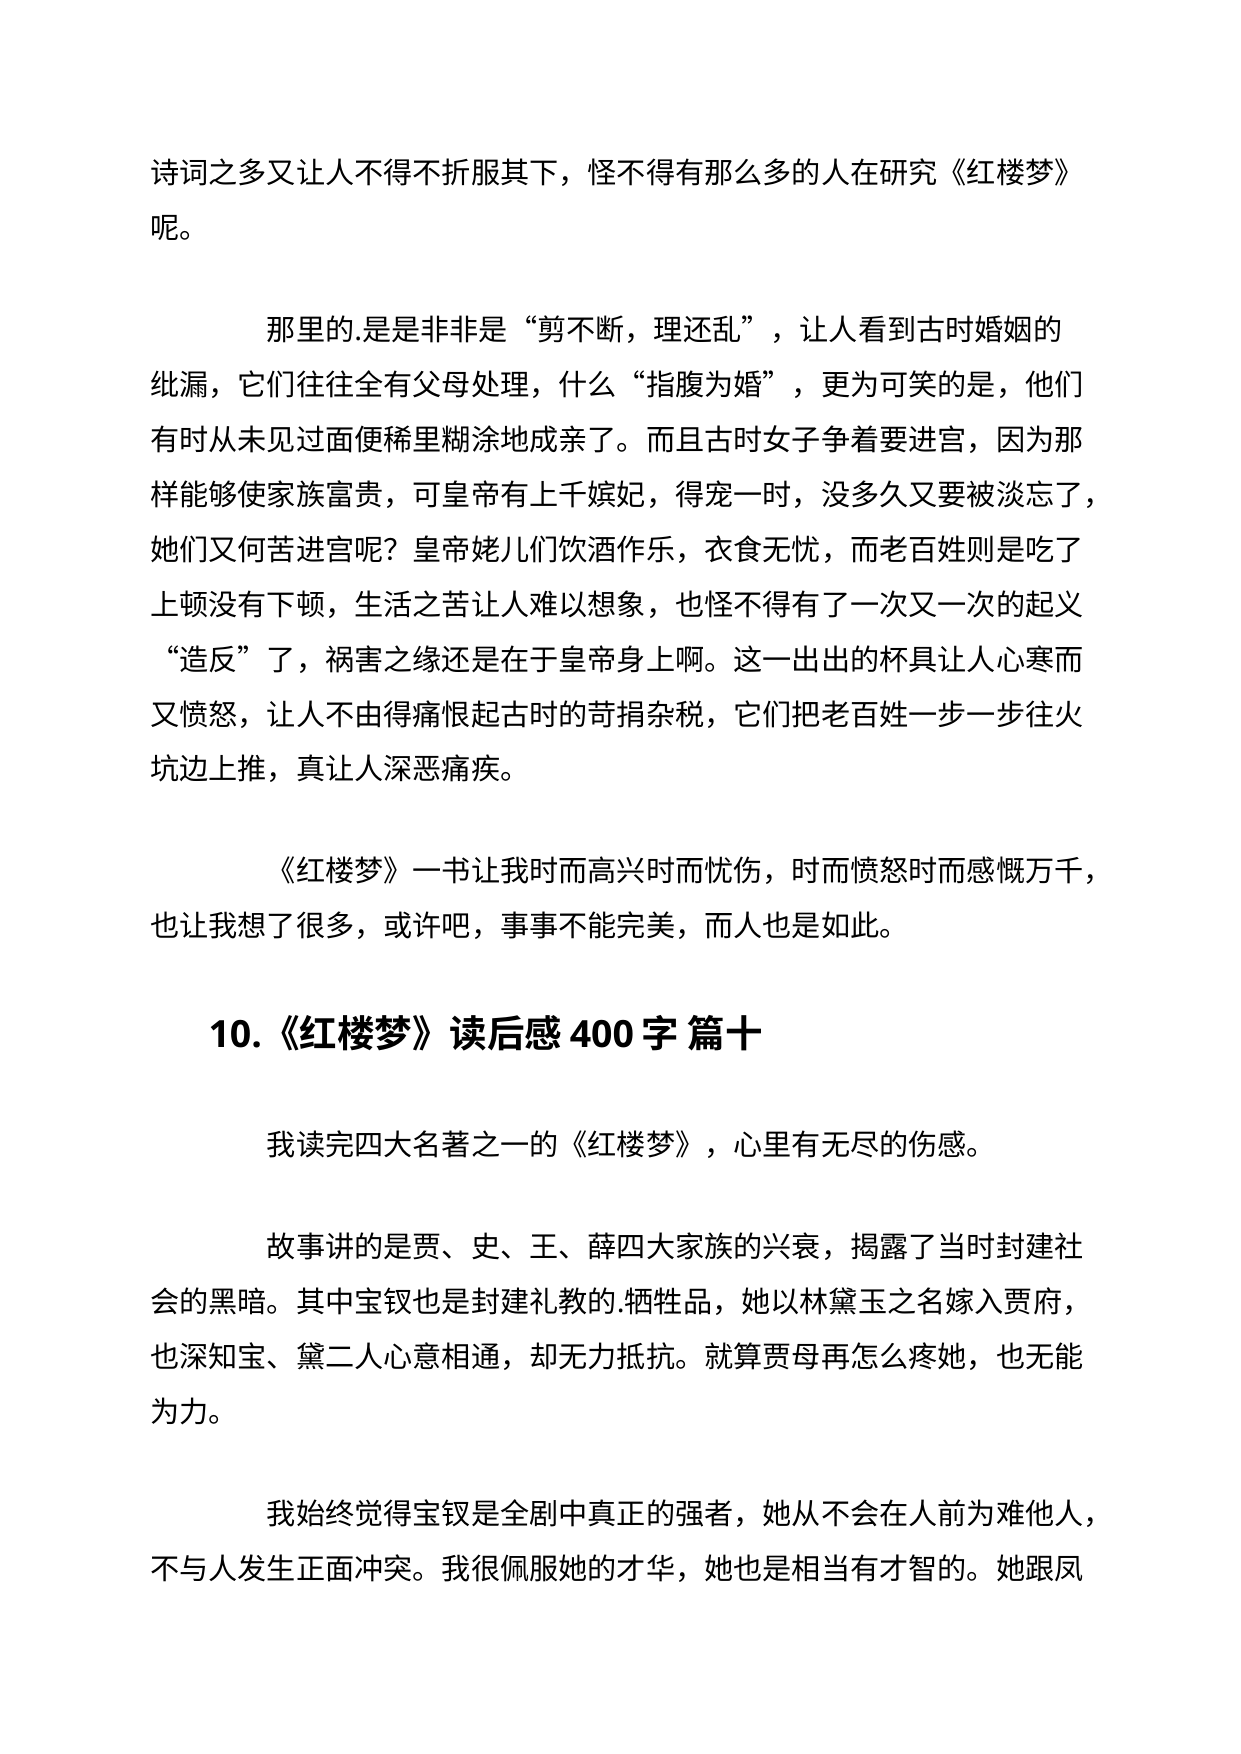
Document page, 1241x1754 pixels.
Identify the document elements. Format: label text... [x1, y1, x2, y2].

text 《红楼梦》一书让我时而高兴时而忧伤，时而愤怒时而感慨万千，也让我想了很多，或许吧，事事不能完美，而人也是如此。 [150, 848, 1090, 945]
text 我读完四大名著之一的《红楼梦》，心里有无尽的伤感。 [150, 1122, 1090, 1164]
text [150, 150, 1090, 247]
text 10.《红楼梦》读后感400字 篇十 [150, 1004, 1090, 1059]
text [150, 1490, 1090, 1587]
text 那里的.是是非非是“剪不断，理还乱”，让人看到古时婚姻的纰漏，它们往往全有父母处理，什么“指腹为婚”，更为可笑的是，他们有时从未见过面便稀里糊涂地成亲了。而且古时女子争着要进宫，因为那样能够使家族富贵，可皇帝有上千嫔妃，得宠一时，没多久又要被淡忘了，她们又何苦进宫呢？皇帝姥儿们饮酒作乐，衣食无忧，而老百姓则是吃了上顿没有下顿，生活之苦让人难以想象，也怪不得有了一次又一次的起义“造反”了，祸害之缘还是在于皇帝身上啊。这一出出的杯具让人心寒而又愤怒，让人不由得痛恨起古时的苛捐杂税，它们把老百姓一步一步往火坑边上推，真让人深恶痛疾。 [150, 307, 1090, 788]
text 故事讲的是贾、史、王、薛四大家族的兴衰，揭露了当时封建社会的黑暗。其中宝钗也是封建礼教的.牺牲品，她以林黛玉之名嫁入贾府，也深知宝、黛二人心意相通，却无力抵抗。就算贾母再怎么疼她，也无能为力。 [150, 1224, 1090, 1431]
